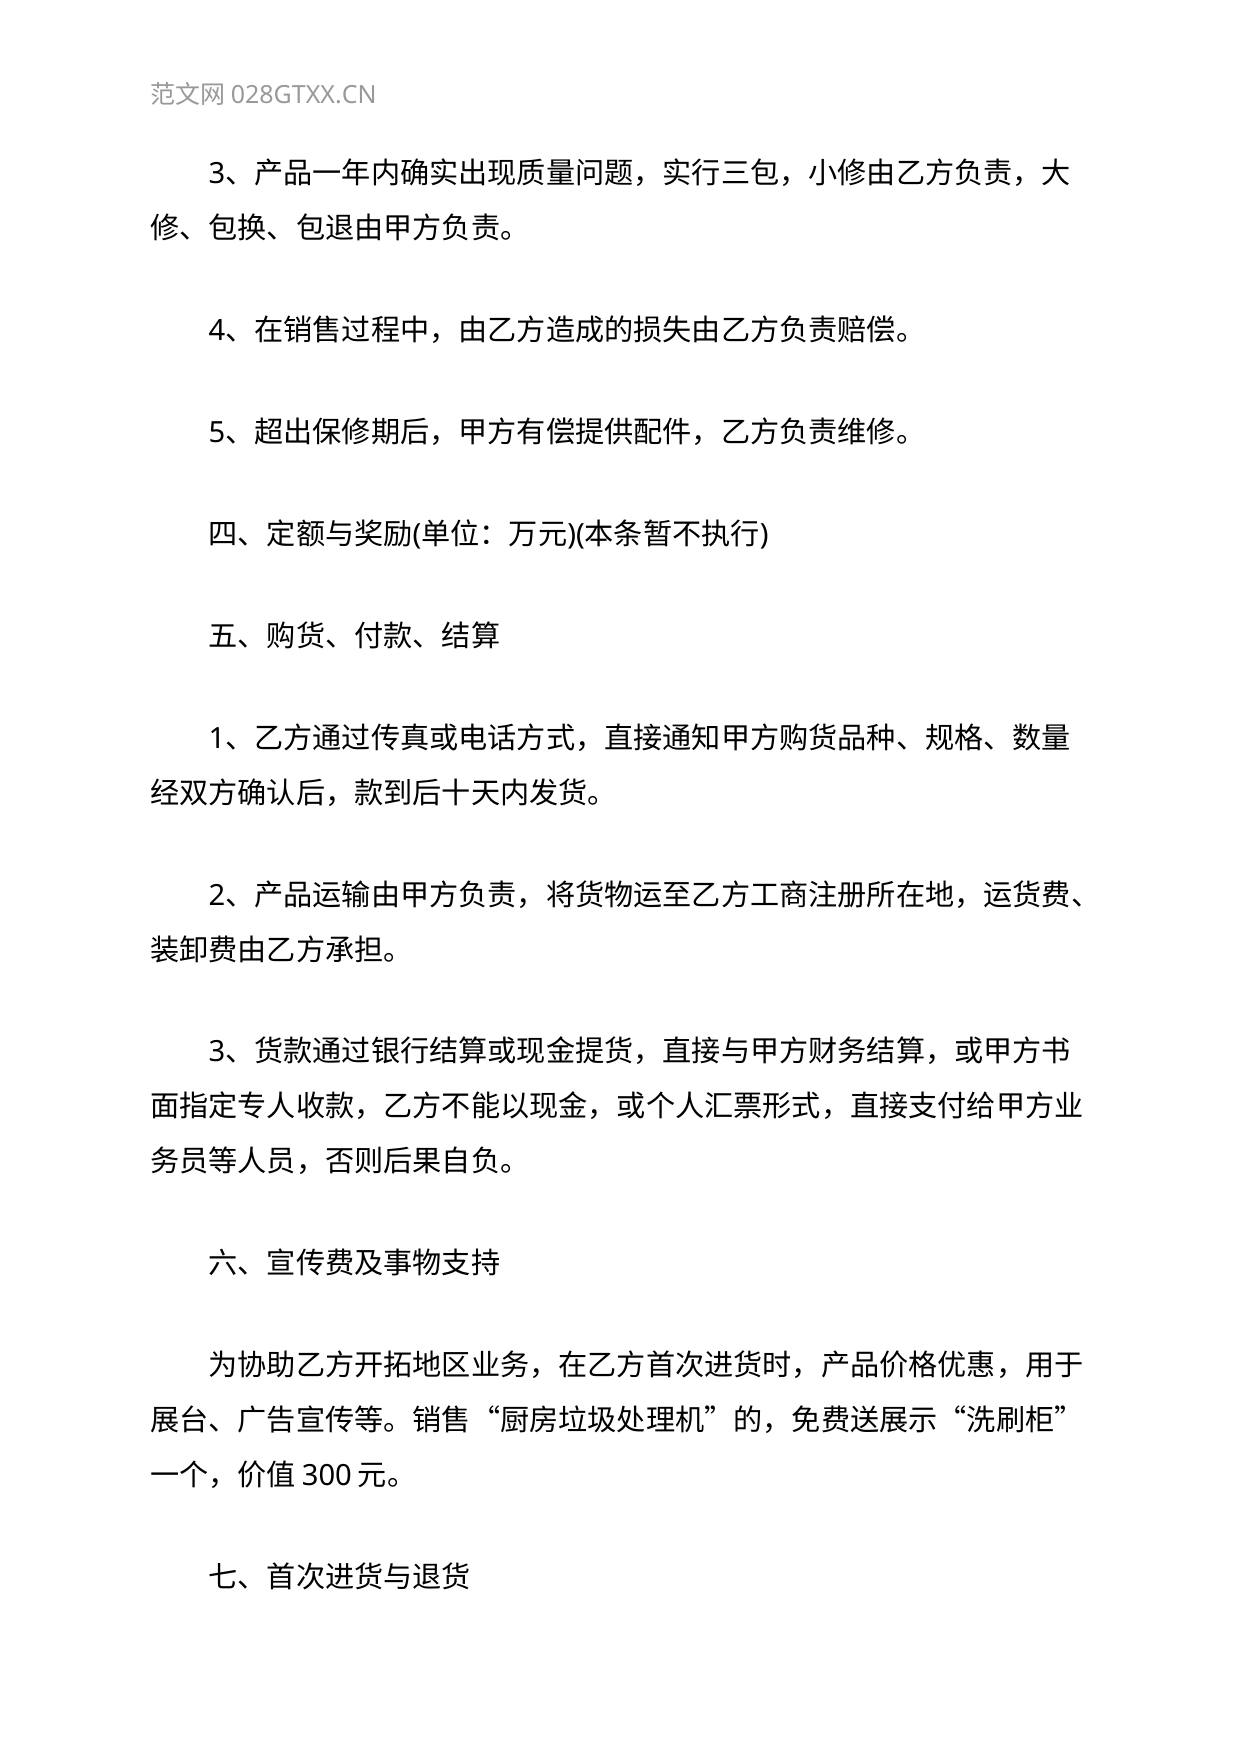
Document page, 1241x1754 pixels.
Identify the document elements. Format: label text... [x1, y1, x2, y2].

text 2、产品运输由甲方负责，将货物运至乙方工商注册所在地，运货费、装卸费由乙方承担。 [150, 871, 1090, 968]
text 四、定额与奖励(单位：万元)(本条暂不执行) [150, 511, 1090, 553]
text 3、货款通过银行结算或现金提货，直接与甲方财务结算，或甲方书面指定专人收款，乙方不能以现金，或个人汇票形式，直接支付给甲方业务员等人员，否则后果自负。 [150, 1028, 1090, 1180]
text 五、购货、付款、结算 [150, 613, 1090, 655]
text 为协助乙方开拓地区业务，在乙方首次进货时，产品价格优惠，用于展台、广告宣传等。销售“厨房垃圾处理机”的，免费送展示“洗刷柜”一个，价值300元。 [150, 1341, 1090, 1494]
text 六、宣传费及事物支持 [150, 1240, 1090, 1282]
text 3、产品一年内确实出现质量问题，实行三包，小修由乙方负责，大修、包换、包退由甲方负责。 [150, 150, 1090, 247]
text 4、在销售过程中，由乙方造成的损失由乙方负责赔偿。 [150, 307, 1090, 349]
text 七、首次进货与退货 [150, 1553, 1090, 1596]
text 1、乙方通过传真或电话方式，直接通知甲方购货品种、规格、数量经双方确认后，款到后十天内发货。 [150, 714, 1090, 812]
text 5、超出保修期后，甲方有偿提供配件，乙方负责维修。 [150, 409, 1090, 451]
